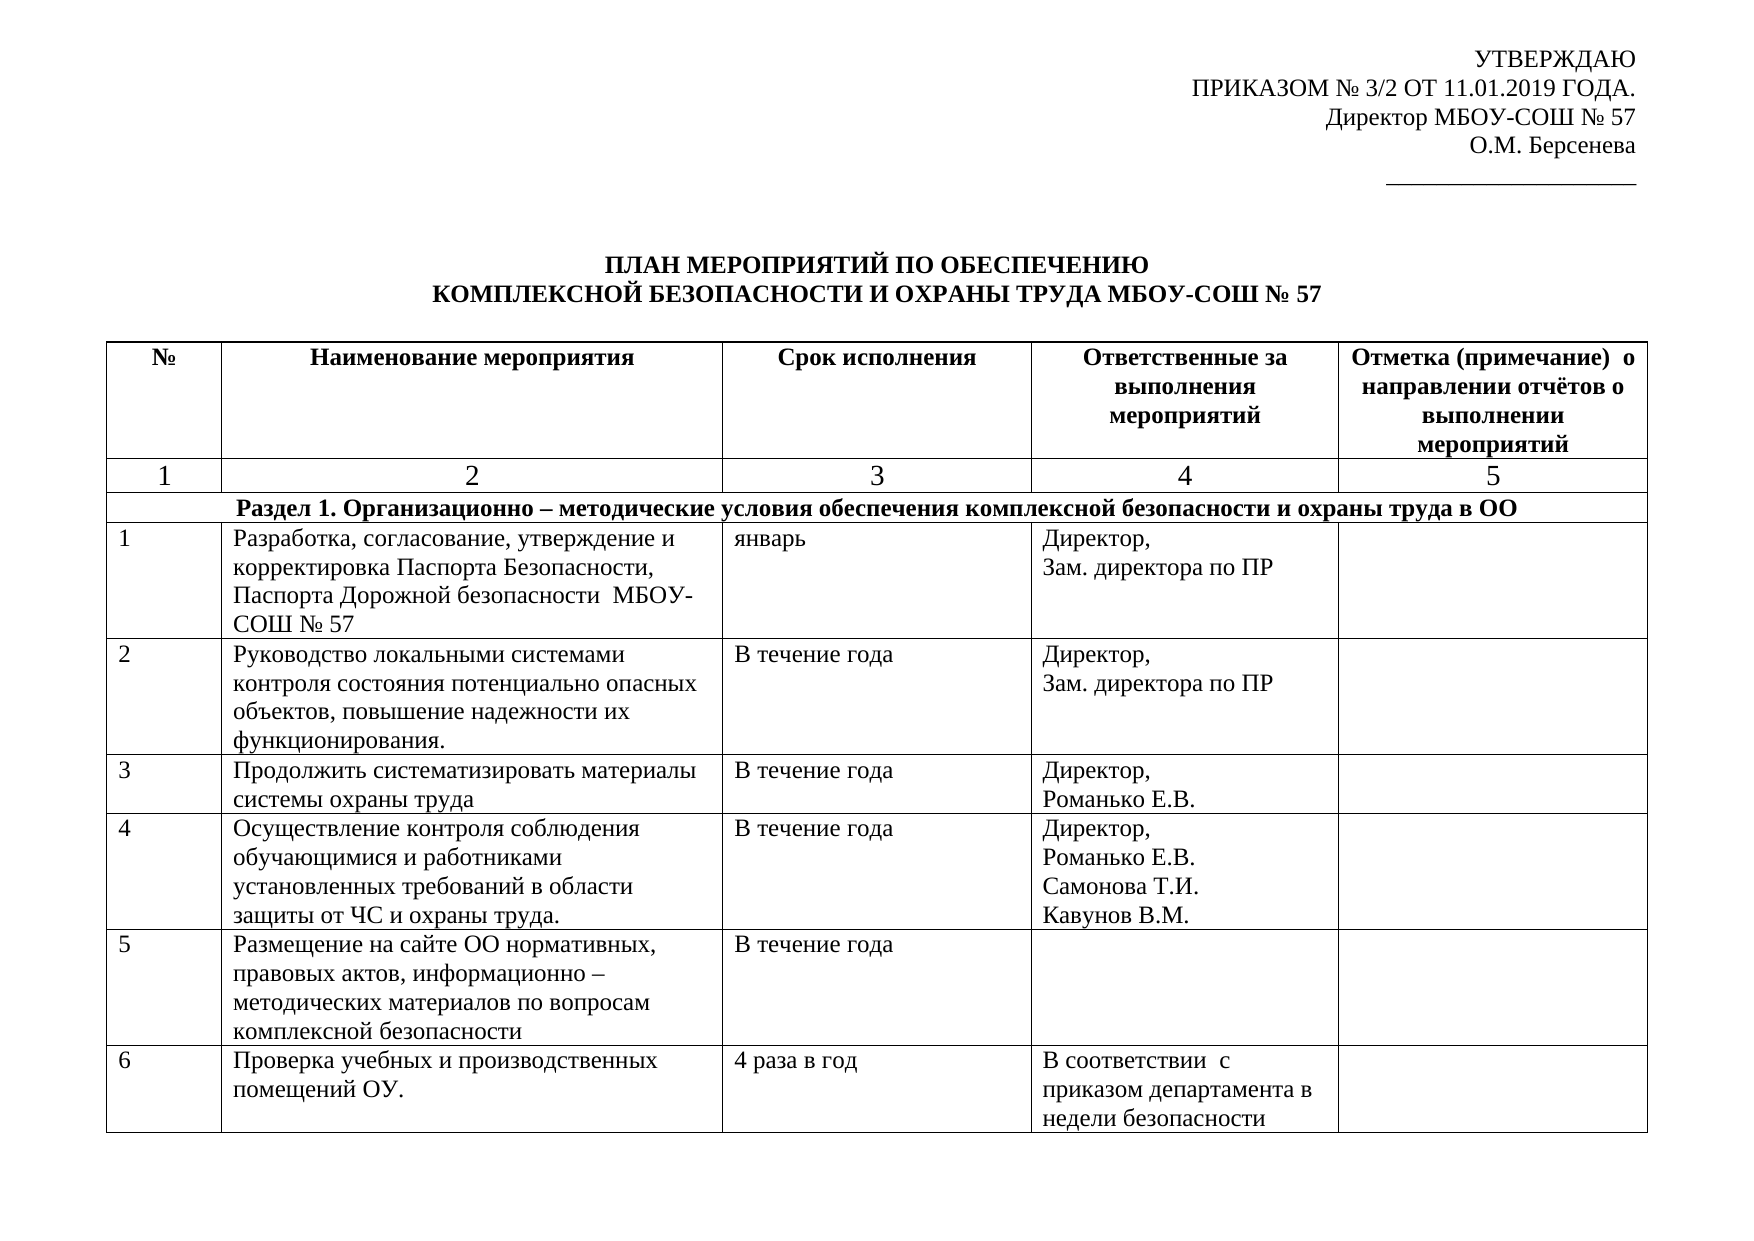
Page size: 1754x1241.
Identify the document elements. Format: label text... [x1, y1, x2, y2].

table_cell 4 [1032, 459, 1338, 492]
table_cell Директор, Романько Е.В. Самонова Т.И. Кавунов В.М. [1032, 814, 1338, 928]
table_header Отметка (примечание) о направлении отчётов о выполнении мероприятий [1339, 343, 1647, 457]
table_cell Размещение на сайте ОО нормативных, правовых актов, информационно – методических материалов по вопросам комплексной безопасности [222, 930, 722, 1044]
table_cell 1 [107, 523, 221, 638]
table_cell 5 [107, 930, 221, 1044]
table_cell Проверка учебных и производственных помещений ОУ. [222, 1046, 722, 1132]
table_cell [1339, 755, 1647, 812]
text УТВЕРЖДАЮ [118, 44, 1636, 73]
table_cell 4 [107, 814, 221, 928]
text ____________________ [118, 159, 1636, 188]
table_header Ответственные за выполнения мероприятий [1032, 343, 1338, 457]
table_cell Разработка, согласование, утверждение и корректировка Паспорта Безопасности, Паспорта Дорожной безопасности МБОУ-СОШ № 57 [222, 523, 722, 638]
table_cell Продолжить систематизировать материалы системы охраны труда [222, 755, 722, 812]
table_cell 5 [1339, 459, 1647, 492]
table_cell [1339, 814, 1647, 928]
table_header Наименование мероприятия [222, 343, 722, 457]
table_header № [107, 343, 221, 457]
table_header Срок исполнения [723, 343, 1031, 457]
table_cell Руководство локальными системами контроля состояния потенциально опасных объектов, повышение надежности их функционирования. [222, 639, 722, 754]
table_cell В течение года [723, 930, 1031, 1044]
table_cell 1 [107, 459, 221, 492]
table_cell [1339, 639, 1647, 754]
table_cell Директор, Зам. директора по ПР [1032, 639, 1338, 754]
table_cell Раздел 1. Организационно – методические условия обеспечения комплексной безопасности и охраны труда в ОО [107, 493, 1647, 522]
text О.М. Берсенева [118, 131, 1636, 159]
table_cell [1032, 930, 1338, 1044]
table_cell Директор, Зам. директора по ПР [1032, 523, 1338, 638]
table_cell 6 [107, 1046, 221, 1132]
table_cell 4 раза в год [723, 1046, 1031, 1132]
table_cell 2 [222, 459, 722, 492]
table_cell Директор, Романько Е.В. [1032, 755, 1338, 812]
table_cell 3 [723, 459, 1031, 492]
table_cell Осуществление контроля соблюдения обучающимися и работниками установленных требований в области защиты от ЧС и охраны труда. [222, 814, 722, 928]
table_cell В соответствии с приказом департамента в недели безопасности [1032, 1046, 1338, 1132]
table_cell 2 [107, 639, 221, 754]
table_cell январь [723, 523, 1031, 638]
table_cell В течение года [723, 755, 1031, 812]
text КОМПЛЕКСНОЙ БЕЗОПАСНОСТИ И ОХРАНЫ ТРУДА МБОУ-СОШ № 57 [118, 279, 1636, 308]
table_cell В течение года [723, 639, 1031, 754]
table_cell [1339, 930, 1647, 1044]
text ПЛАН МЕРОПРИЯТИЙ ПО ОБЕСПЕЧЕНИЮ [118, 250, 1636, 279]
text ПРИКАЗОМ № 3/2 ОТ 11.01.2019 ГОДА. [118, 73, 1636, 102]
table_cell В течение года [723, 814, 1031, 928]
text Директор МБОУ-СОШ № 57 [118, 102, 1636, 131]
table_cell [1339, 523, 1647, 638]
table_cell [1339, 1046, 1647, 1132]
table_cell 3 [107, 755, 221, 812]
